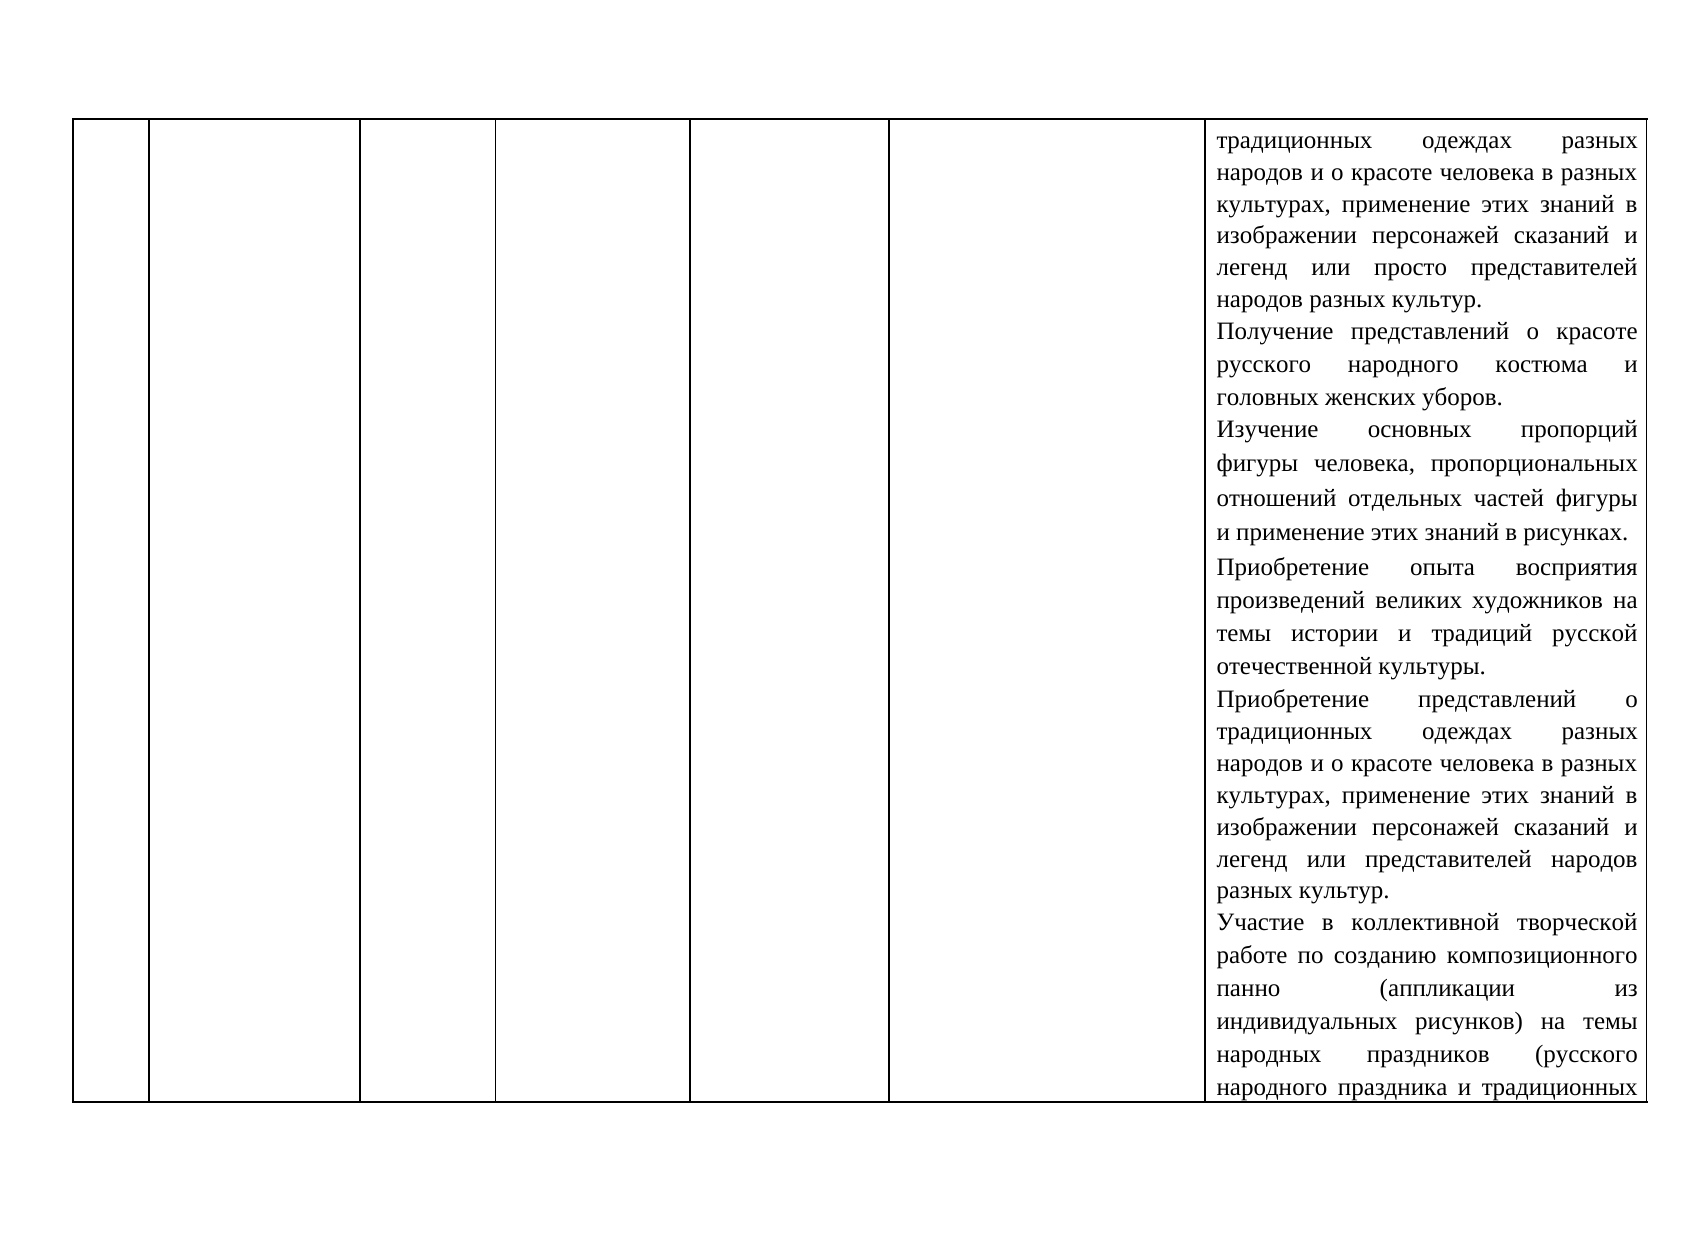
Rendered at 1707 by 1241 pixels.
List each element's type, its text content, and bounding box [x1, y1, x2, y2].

table_cell 7 [361, 120, 495, 1101]
table_cell 2 [74, 120, 148, 1101]
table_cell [150, 120, 359, 1101]
table_cell [691, 120, 888, 1101]
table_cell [1206, 120, 1646, 1101]
table_cell [496, 120, 689, 1101]
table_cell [890, 120, 1204, 1101]
